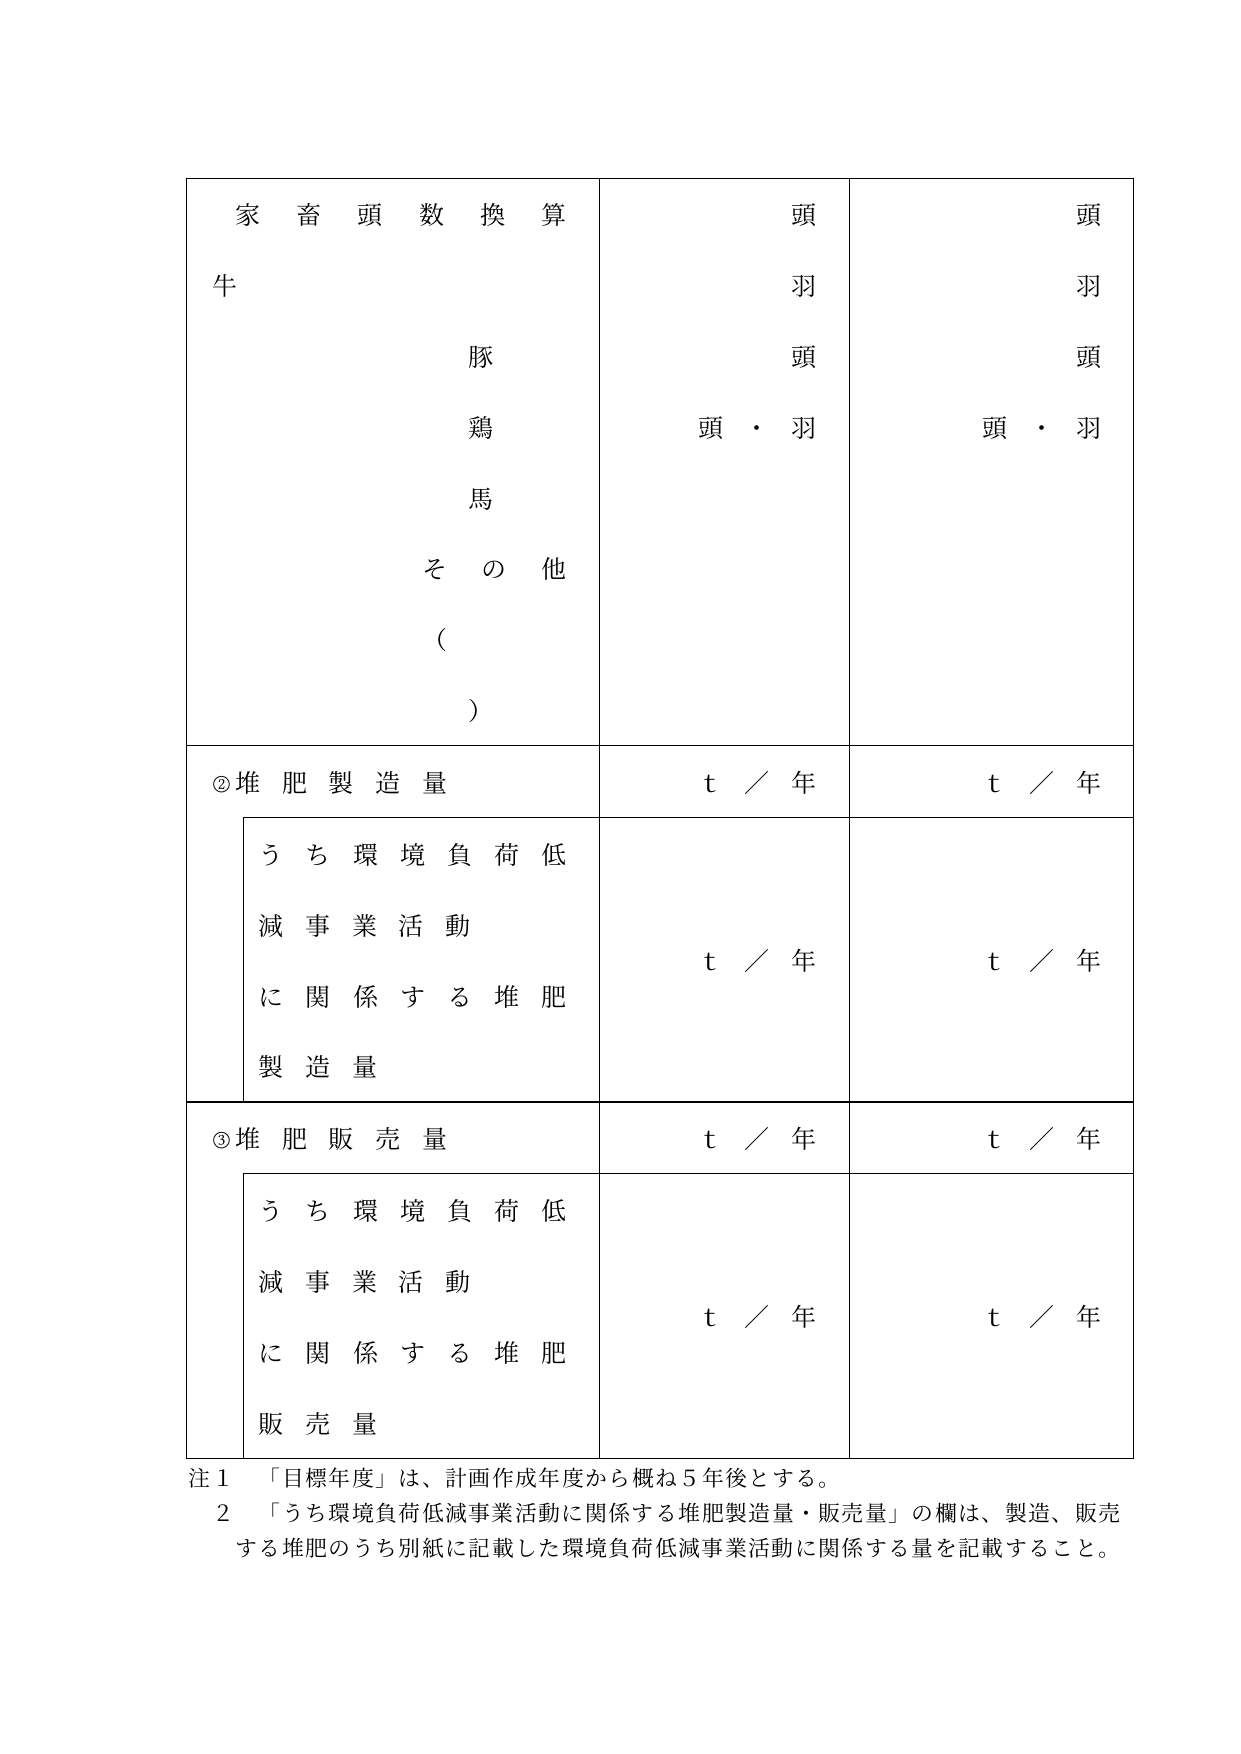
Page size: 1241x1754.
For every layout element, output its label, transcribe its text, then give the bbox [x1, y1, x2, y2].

table_cell [187, 817, 243, 1101]
table_cell ｔ／年 [850, 818, 1133, 1101]
table_cell ｔ／年 [600, 818, 849, 1101]
table_cell ｔ／年 頭 頭 羽 頭 頭・羽 [600, 179, 849, 745]
table_cell うち環境負荷低減事業活動 に関係する堆肥販売量 [244, 1174, 599, 1458]
table_cell ｔ／年 [850, 746, 1133, 817]
table_cell ｔ／年 [600, 1174, 849, 1458]
table_cell ｔ／年 [850, 1174, 1133, 1458]
table_cell ｔ／年 頭 頭 羽 頭 頭・羽 [850, 179, 1133, 745]
text 注１ 「目標年度」は、計画作成年度から概ね５年後とする。 [142, 1459, 1122, 1494]
table_cell ｔ／年 [850, 1103, 1133, 1173]
table_cell ③堆肥販売量 [187, 1103, 599, 1173]
table_cell ｔ／年 [600, 1103, 849, 1173]
table_cell ②堆肥製造量 [187, 746, 599, 817]
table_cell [187, 179, 599, 745]
table_cell うち環境負荷低減事業活動 に関係する堆肥製造量 [244, 818, 599, 1101]
table_cell [187, 1173, 243, 1458]
text ２ 「うち環境負荷低減事業活動に関係する堆肥製造量・販売量」の欄は、製造、販売する堆肥のうち別紙に記載した環境負荷低減事業活動に関係する量を記載すること。 [212, 1494, 1122, 1565]
table_cell ｔ／年 [600, 746, 849, 817]
